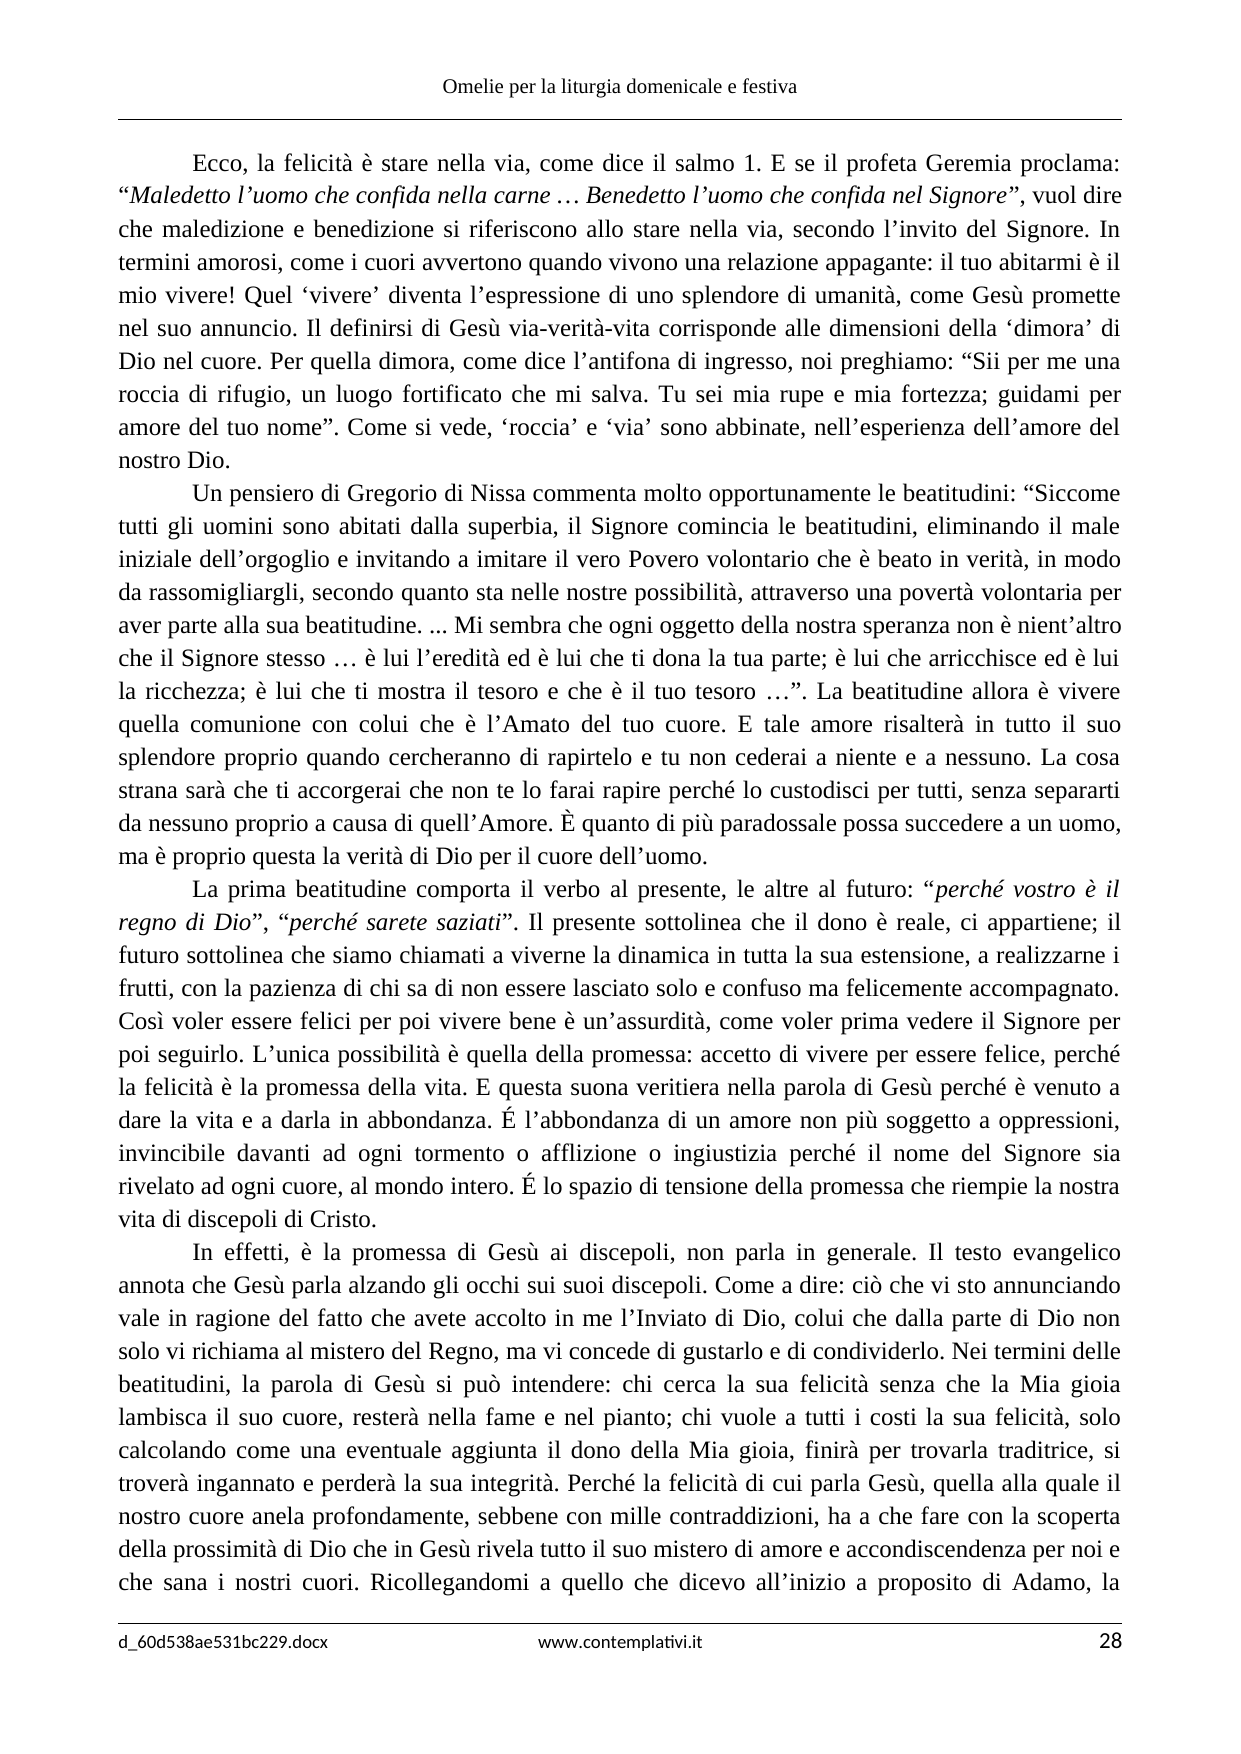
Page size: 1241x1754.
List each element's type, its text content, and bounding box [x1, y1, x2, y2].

text Ecco, la felicità è stare nella via, come dice il salmo 1. E se il profeta Geremia proclama: “Maledetto l’uomo che confida nella carne … Benedetto l’uomo che confida nel Signore”, vuol dire che maledizione e benedizione si riferiscono allo stare nella via, secondo l’invito del Signore. In termini amorosi, come i cuori avvertono quando vivono una relazione appagante: il tuo abitarmi è il mio vivere! Quel ‘vivere’ diventa l’espressione di uno splendore di umanità, come Gesù promette nel suo annuncio. Il definirsi di Gesù via-verità-vita corrisponde alle dimensioni della ‘dimora’ di Dio nel cuore. Per quella dimora, come dice l’antifona di ingresso, noi preghiamo: “Sii per me una roccia di rifugio, un luogo fortificato che mi salva. Tu sei mia rupe e mia fortezza; guidami per amore del tuo nome”. Come si vede, ‘roccia’ e ‘via’ sono abbinate, nell’esperienza dell’amore del nostro Dio. [118, 148, 1122, 473]
text La prima beatitudine comporta il verbo al presente, le altre al futuro: “perché vostro è il regno di Dio”, “perché sarete saziati”. Il presente sottolinea che il dono è reale, ci appartiene; il futuro sottolinea che siamo chiamati a viverne la dinamica in tutta la sua estensione, a realizzarne i frutti, con la pazienza di chi sa di non essere lasciato solo e confuso ma felicemente accompagnato. Così voler essere felici per poi vivere bene è un’assurdità, come voler prima vedere il Signore per poi seguirlo. L’unica possibilità è quella della promessa: accetto di vivere per essere felice, perché la felicità è la promessa della vita. E questa suona veritiera nella parola di Gesù perché è venuto a dare la vita e a darla in abbondanza. É l’abbondanza di un amore non più soggetto a oppressioni, invincibile davanti ad ogni tormento o afflizione o ingiustizia perché il nome del Signore sia rivelato ad ogni cuore, al mondo intero. É lo spazio di tensione della promessa che riempie la nostra vita di discepoli di Cristo. [118, 874, 1122, 1233]
text Un pensiero di Gregorio di Nissa commenta molto opportunamente le beatitudini: “Siccome tutti gli uomini sono abitati dalla superbia, il Signore comincia le beatitudini, eliminando il male iniziale dell’orgoglio e invitando a imitare il vero Povero volontario che è beato in verità, in modo da rassomigliargli, secondo quanto sta nelle nostre possibilità, attraverso una povertà volontaria per aver parte alla sua beatitudine. ... Mi sembra che ogni oggetto della nostra speranza non è nient’altro che il Signore stesso … è lui l’eredità ed è lui che ti dona la tua parte; è lui che arricchisce ed è lui la ricchezza; è lui che ti mostra il tesoro e che è il tuo tesoro …”. La beatitudine allora è vivere quella comunione con colui che è l’Amato del tuo cuore. E tale amore risalterà in tutto il suo splendore proprio quando cercheranno di rapirtelo e tu non cederai a niente e a nessuno. La cosa strana sarà che ti accorgerai che non te lo farai rapire perché lo custodisci per tutti, senza separarti da nessuno proprio a causa di quell’Amore. È quanto di più paradossale possa succedere a un uomo, ma è proprio questa la verità di Dio per il cuore dell’uomo. [118, 478, 1122, 870]
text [118, 1237, 1122, 1596]
